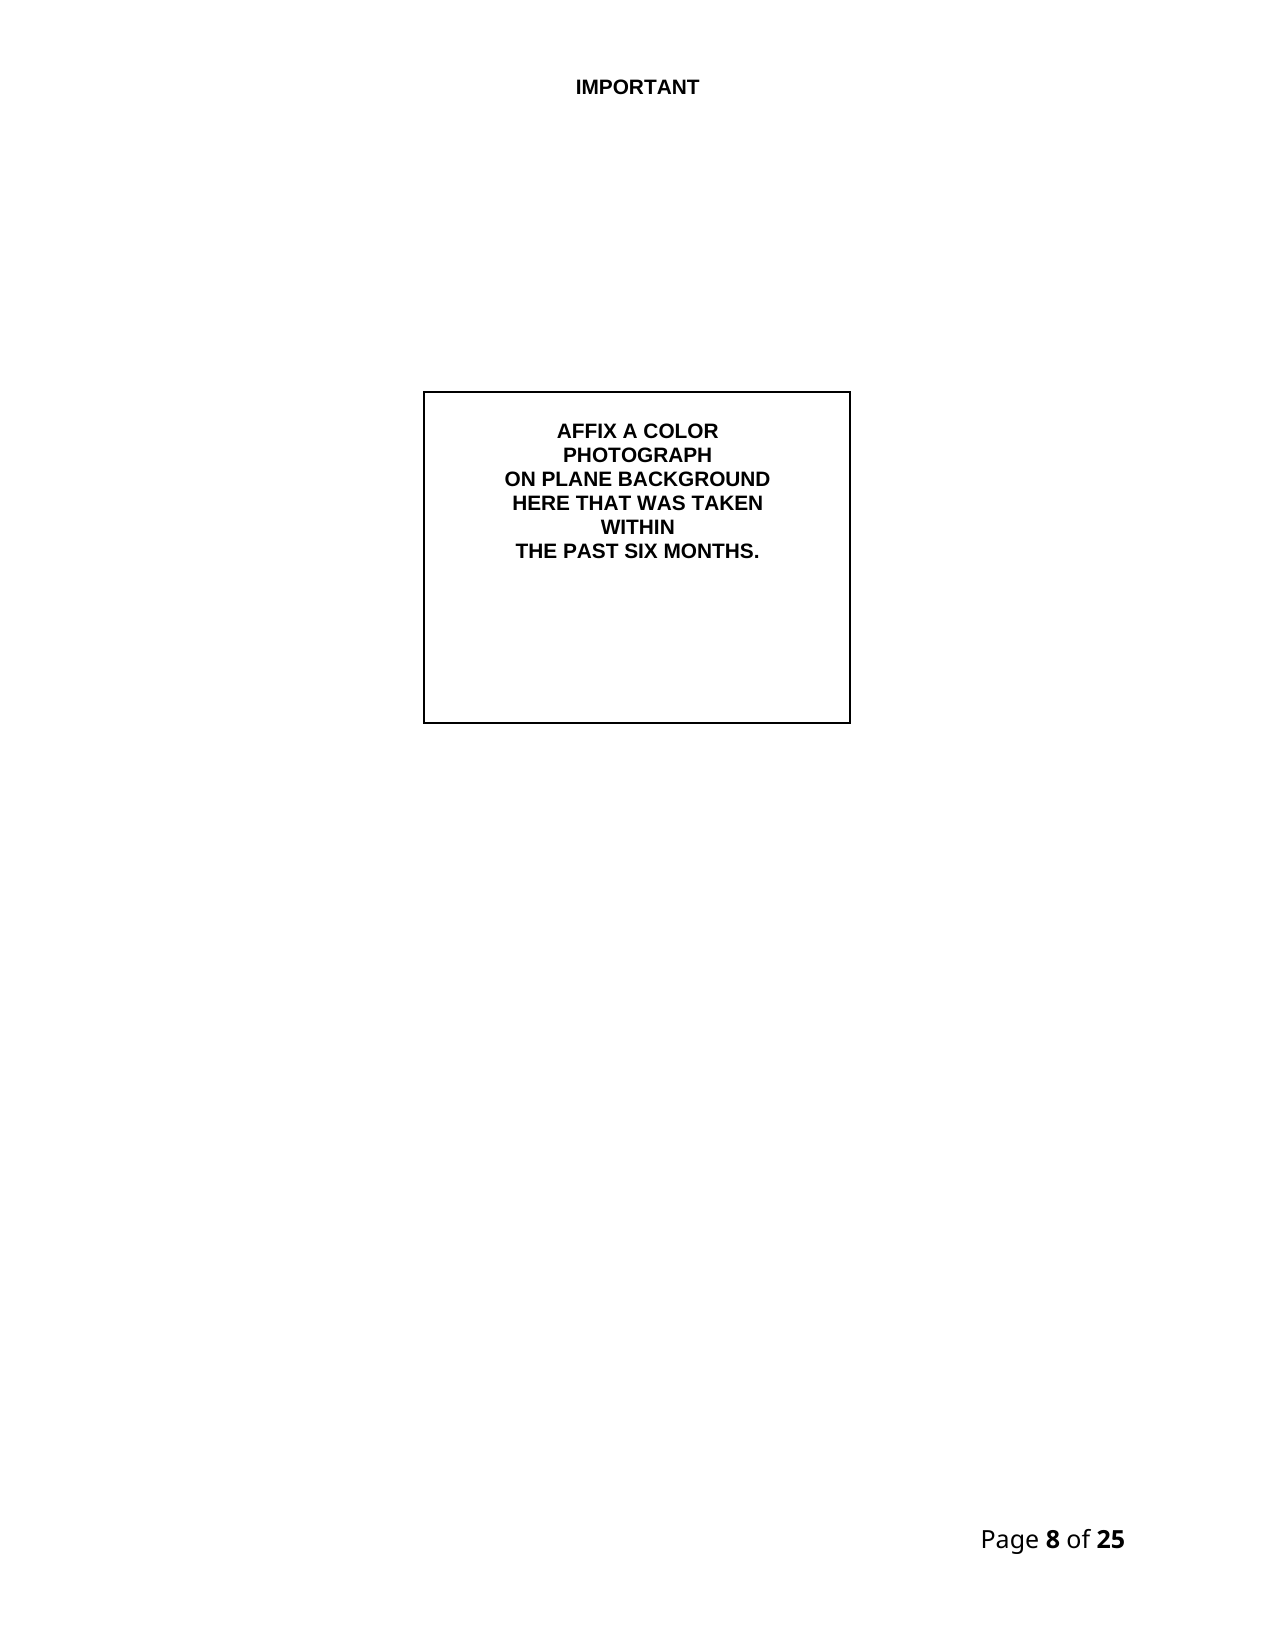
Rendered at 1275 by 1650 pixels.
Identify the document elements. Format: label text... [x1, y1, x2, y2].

text IMPORTANT [150, 75, 1125, 99]
